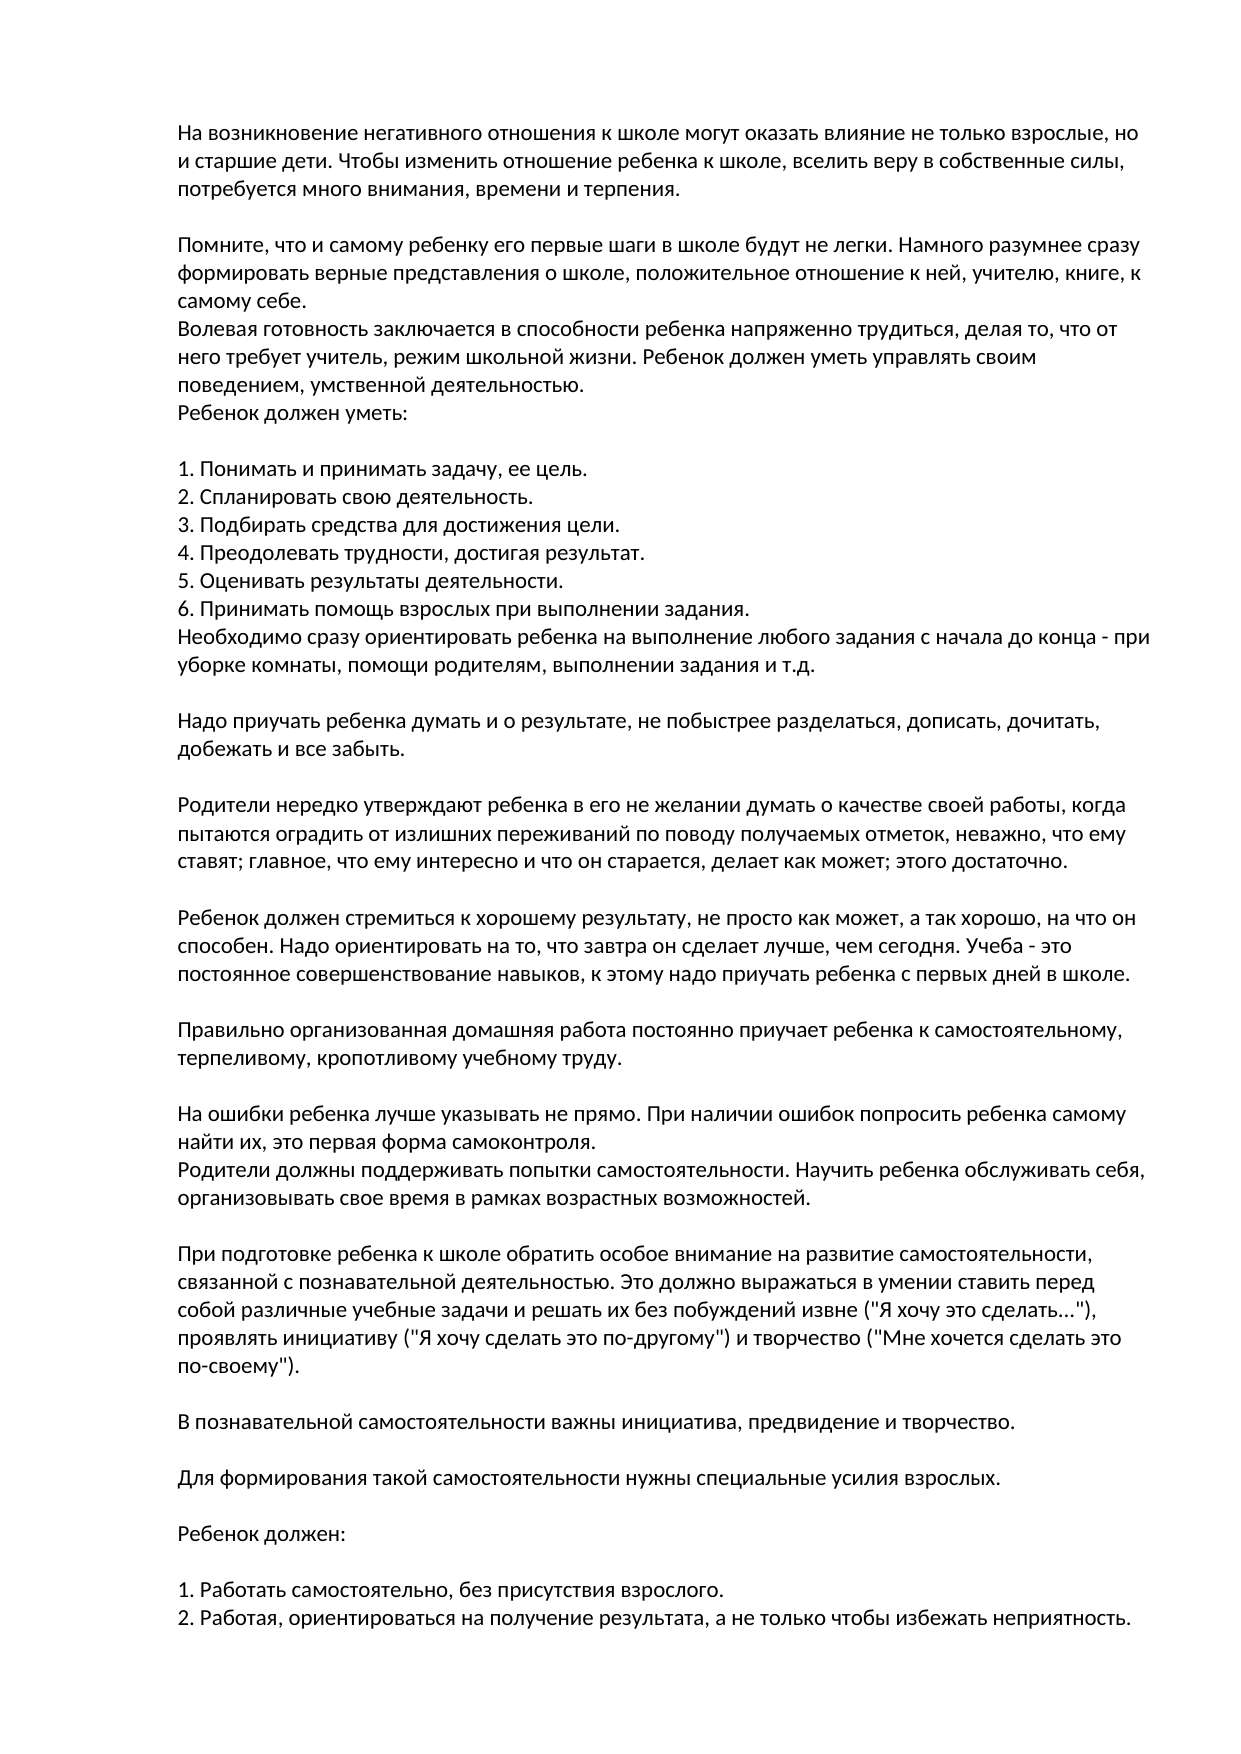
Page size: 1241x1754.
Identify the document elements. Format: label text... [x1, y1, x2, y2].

text Родители должны поддерживать попытки самостоятельности. Научить ребенка обслуживать себя, организовывать свое время в рамках возрастных возможностей. [177, 1155, 1152, 1211]
text 6. Принимать помощь взрослых при выполнении задания. [177, 594, 1152, 622]
text Необходимо сразу ориентировать ребенка на выполнение любого задания с начала до конца - при уборке комнаты, помощи родителям, выполнении задания и т.д. [177, 622, 1152, 678]
text При подготовке ребенка к школе обратить особое внимание на развитие самостоятельности, связанной с познавательной деятельностью. Это должно выражаться в умении ставить перед собой различные учебные задачи и решать их без побуждений извне ("Я хочу это сделать..."), проявлять инициативу ("Я хочу сделать это по-другому") и творчество ("Мне хочется сделать это по-своему"). [177, 1239, 1152, 1379]
text 1. Работать самостоятельно, без присутствия взрослого. [177, 1575, 1152, 1603]
text Волевая готовность заключается в способности ребенка напряженно трудиться, делая то, что от него требует учитель, режим школьной жизни. Ребенок должен уметь управлять своим поведением, умственной деятельностью. [177, 314, 1152, 398]
text Ребенок должен стремиться к хорошему результату, не просто как может, а так хорошо, на что он способен. Надо ориентировать на то, что завтра он сделает лучше, чем сегодня. Учеба - это постоянное совершенствование навыков, к этому надо приучать ребенка с первых дней в школе. [177, 903, 1152, 987]
text Правильно организованная домашняя работа постоянно приучает ребенка к самостоятельному, терпеливому, кропотливому учебному труду. [177, 1015, 1152, 1071]
text Помните, что и самому ребенку его первые шаги в школе будут не легки. Намного разумнее сразу формировать верные представления о школе, положительное отношение к ней, учителю, книге, к самому себе. [177, 230, 1152, 314]
text На возникновение негативного отношения к школе могут оказать влияние не только взрослые, но и старшие дети. Чтобы изменить отношение ребенка к школе, вселить веру в собственные силы, потребуется много внимания, времени и терпения. [177, 118, 1152, 202]
text 3. Подбирать средства для достижения цели. [177, 510, 1152, 538]
text 4. Преодолевать трудности, достигая результат. [177, 538, 1152, 566]
text 5. Оценивать результаты деятельности. [177, 566, 1152, 594]
text Надо приучать ребенка думать и о результате, не побыстрее разделаться, дописать, дочитать, добежать и все забыть. [177, 707, 1152, 763]
text Ребенок должен: [177, 1519, 1152, 1547]
text В познавательной самостоятельности важны инициатива, предвидение и творчество. [177, 1407, 1152, 1435]
text Родители нередко утверждают ребенка в его не желании думать о качестве своей работы, когда пытаются оградить от излишних переживаний по поводу получаемых отметок, неважно, что ему ставят; главное, что ему интересно и что он старается, делает как может; этого достаточно. [177, 791, 1152, 875]
text Ребенок должен уметь: [177, 398, 1152, 426]
text 2. Спланировать свою деятельность. [177, 482, 1152, 510]
text 1. Понимать и принимать задачу, ее цель. [177, 454, 1152, 482]
text Для формирования такой самостоятельности нужны специальные усилия взрослых. [177, 1463, 1152, 1491]
text 2. Работая, ориентироваться на получение результата, а не только чтобы избежать неприятность. [177, 1603, 1152, 1631]
text На ошибки ребенка лучше указывать не прямо. При наличии ошибок попросить ребенка самому найти их, это первая форма самоконтроля. [177, 1099, 1152, 1155]
